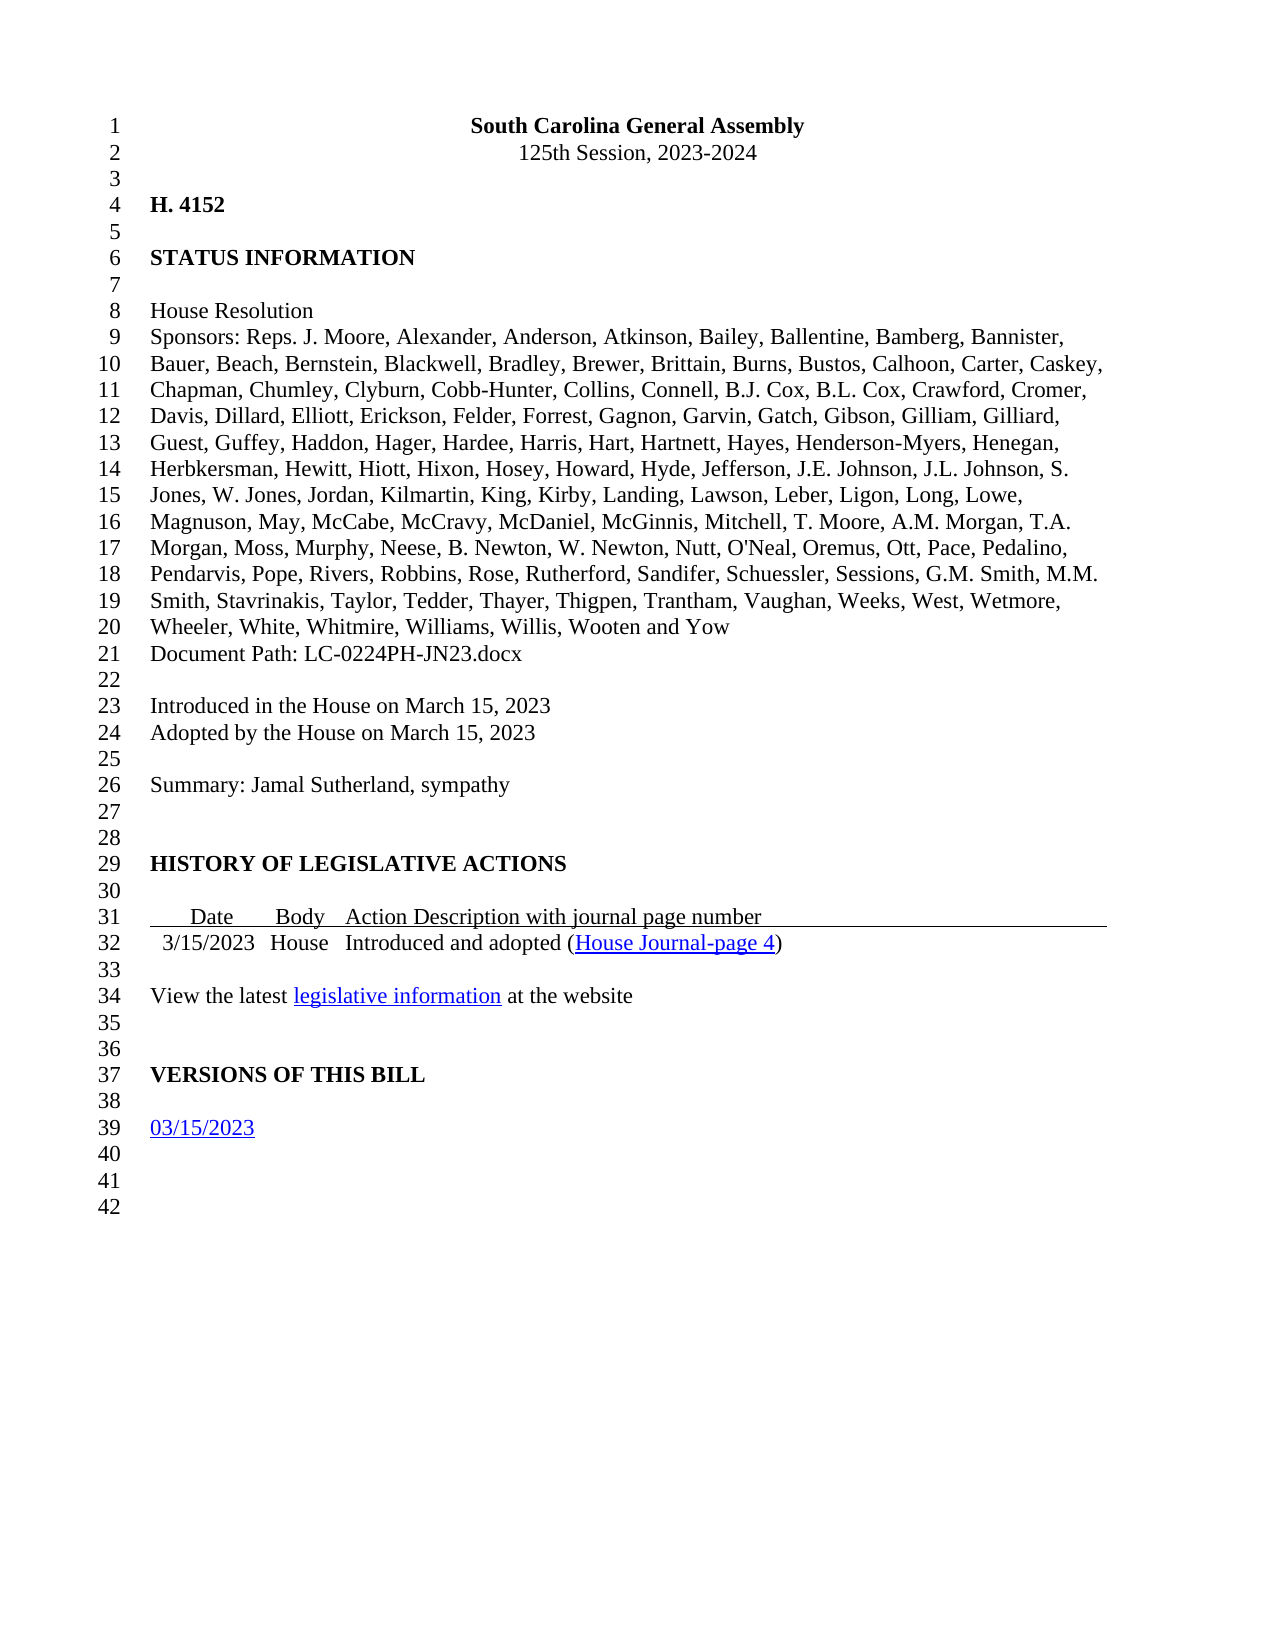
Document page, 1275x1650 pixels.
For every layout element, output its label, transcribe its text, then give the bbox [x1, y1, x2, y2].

text STATUS INFORMATION [150, 244, 1125, 271]
text 3/15/2023 House Introduced and adopted (House Journal-page 4) [150, 929, 1125, 956]
text Sponsors: Reps. J. Moore, Alexander, Anderson, Atkinson, Bailey, Ballentine, Bamberg, Bannister, Bauer, Beach, Bernstein, Blackwell, Bradley, Brewer, Brittain, Burns, Bustos, Calhoon, Carter, Caskey, Chapman, Chumley, Clyburn, Cobb-Hunter, Collins, Connell, B.J. Cox, B.L. Cox, Crawford, Cromer, Davis, Dillard, Elliott, Erickson, Felder, Forrest, Gagnon, Garvin, Gatch, Gibson, Gilliam, Gilliard, Guest, Guffey, Haddon, Hager, Hardee, Harris, Hart, Hartnett, Hayes, Henderson-Myers, Henegan, Herbkersman, Hewitt, Hiott, Hixon, Hosey, Howard, Hyde, Jefferson, J.E. Johnson, J.L. Johnson, S. Jones, W. Jones, Jordan, Kilmartin, King, Kirby, Landing, Lawson, Leber, Ligon, Long, Lowe, Magnuson, May, McCabe, McCravy, McDaniel, McGinnis, Mitchell, T. Moore, A.M. Morgan, T.A. Morgan, Moss, Murphy, Neese, B. Newton, W. Newton, Nutt, O'Neal, Oremus, Ott, Pace, Pedalino, Pendarvis, Pope, Rivers, Robbins, Rose, Rutherford, Sandifer, Schuessler, Sessions, G.M. Smith, M.M. Smith, Stavrinakis, Taylor, Tedder, Thayer, Thigpen, Trantham, Vaughan, Weeks, West, Wetmore, Wheeler, White, Whitmire, Williams, Willis, Wooten and Yow [150, 323, 1125, 639]
text Introduced in the House on March 15, 2023 [150, 692, 1125, 719]
text Document Path: LC-0224PH-JN23.docx [150, 639, 1125, 666]
text South Carolina General Assembly [150, 112, 1125, 139]
text HISTORY OF LEGISLATIVE ACTIONS [150, 850, 1125, 877]
text VERSIONS OF THIS BILL [150, 1061, 1125, 1088]
text 125th Session, 2023-2024 [150, 139, 1125, 165]
text View the latest legislative information at the website [150, 982, 1125, 1008]
text H. 4152 [150, 192, 1125, 218]
text 03/15/2023 [150, 1114, 1125, 1140]
text Date Body Action Description with journal page number [150, 903, 1125, 929]
text Adopted by the House on March 15, 2023 [150, 719, 1125, 745]
text Summary: Jamal Sutherland, sympathy [150, 771, 1125, 798]
text House Resolution [150, 297, 1125, 323]
